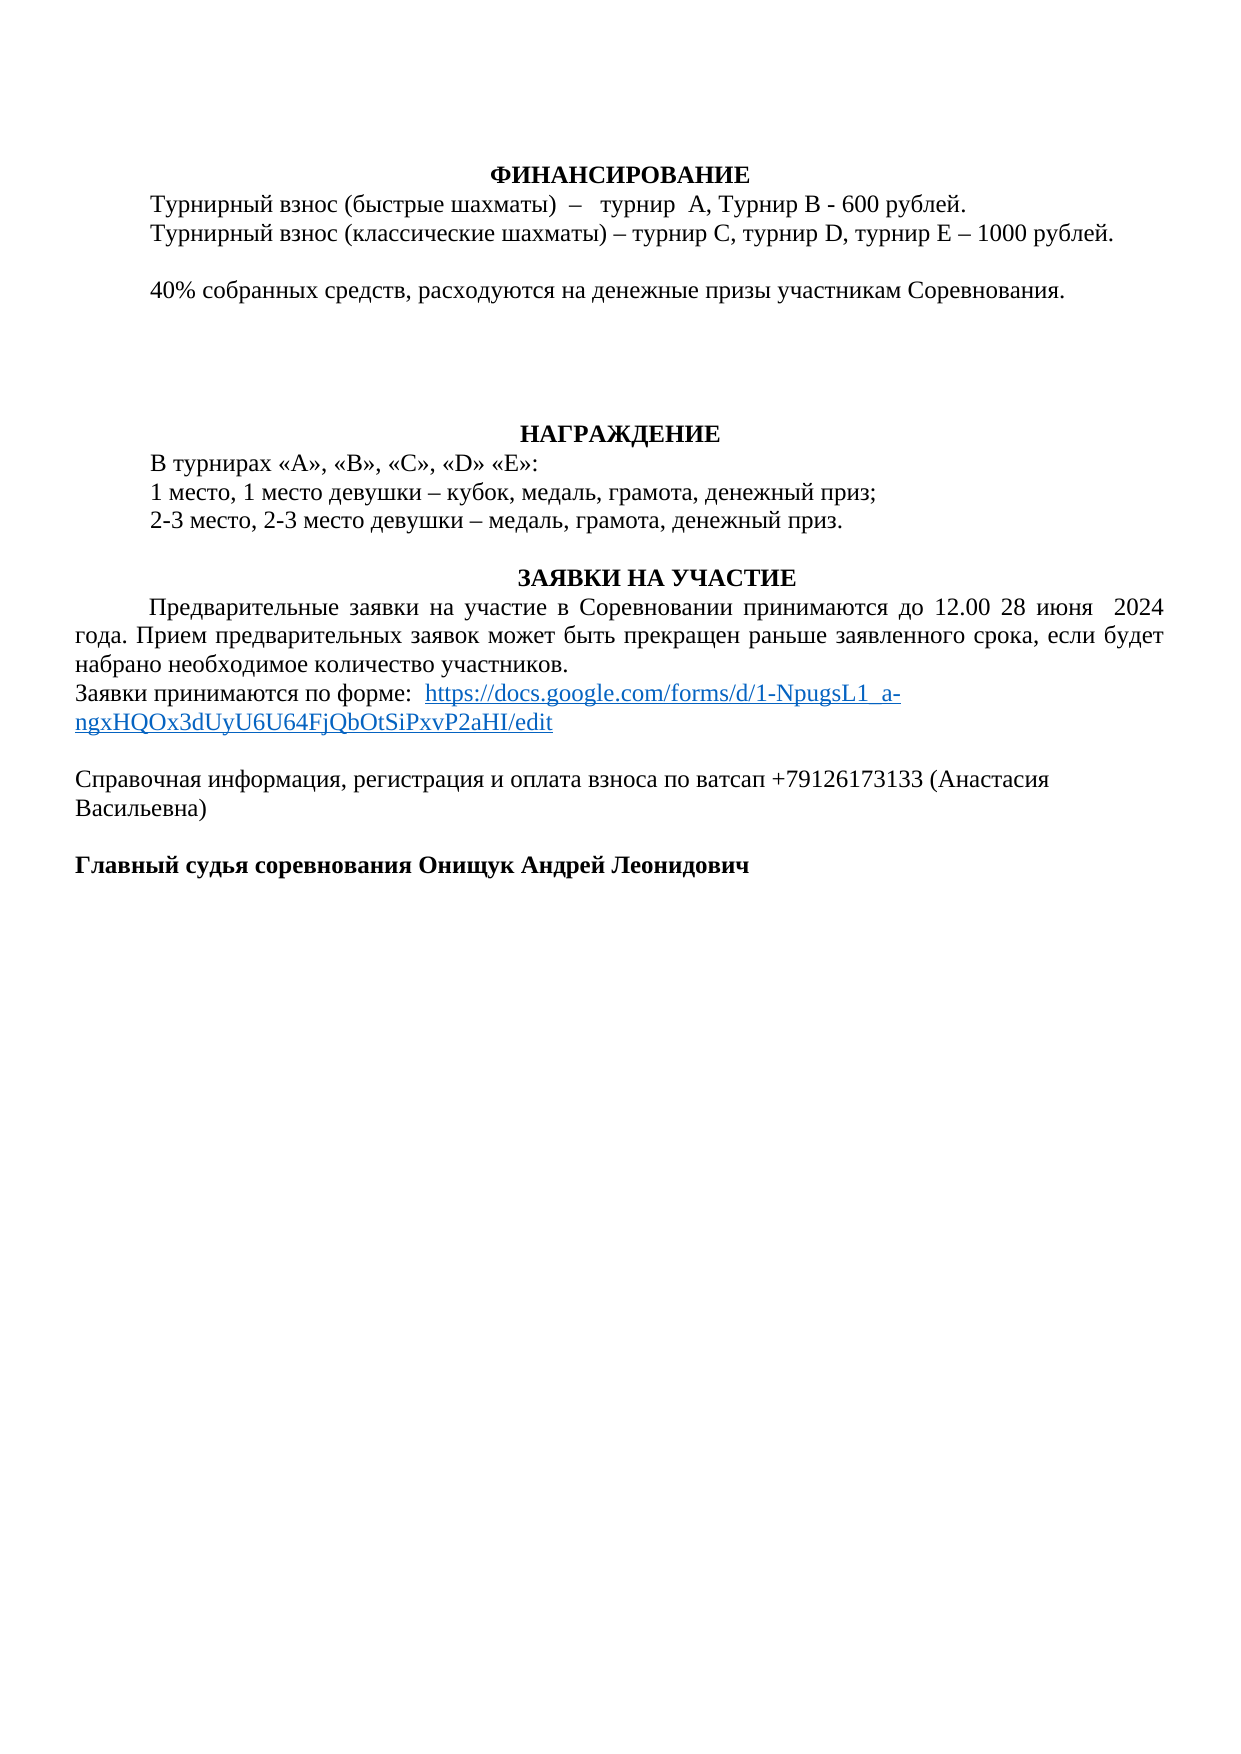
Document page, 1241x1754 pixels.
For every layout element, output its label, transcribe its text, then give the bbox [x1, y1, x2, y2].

text 40% собранных средств, расходуются на денежные призы участникам Соревнования. [75, 276, 1165, 304]
text Главный судья соревнования Онищук Андрей Леонидович [75, 851, 1165, 879]
text НАГРАЖДЕНИЕ [75, 419, 1165, 448]
text Справочная информация, регистрация и оплата взноса по ватсап +79126173133 (Анастасия Васильевна) [75, 764, 1165, 822]
text Предварительные заявки на участие в Соревновании принимаются до 12.00 28 июня 2024 года. Прием предварительных заявок может быть прекращен раньше заявленного срока, если будет набрано необходимое количество участников. [75, 592, 1165, 678]
text ФИНАНСИРОВАНИЕ [75, 161, 1165, 189]
text Заявки принимаются по форме: https://docs.google.com/forms/d/1-NpugsL1_a-ngxHQOx3dUyU6U64FjQbOtSiPxvP2aHI/edit [75, 678, 1165, 736]
text 1 место, 1 место девушки – кубок, медаль, грамота, денежный приз; [75, 477, 1165, 506]
text Турнирный взнос (быстрые шахматы) – турнир А, Турнир В - 600 рублей. [75, 189, 1165, 218]
text Турнирный взнос (классические шахматы) – турнир С, турнир D, турнир E – 1000 рублей. [75, 218, 1165, 247]
text 2-3 место, 2-3 место девушки – медаль, грамота, денежный приз. [75, 506, 1165, 534]
text ЗАЯВКИ НА УЧАСТИЕ [75, 563, 1165, 592]
text В турнирах «А», «B», «C», «D» «Е»: [75, 448, 1165, 477]
